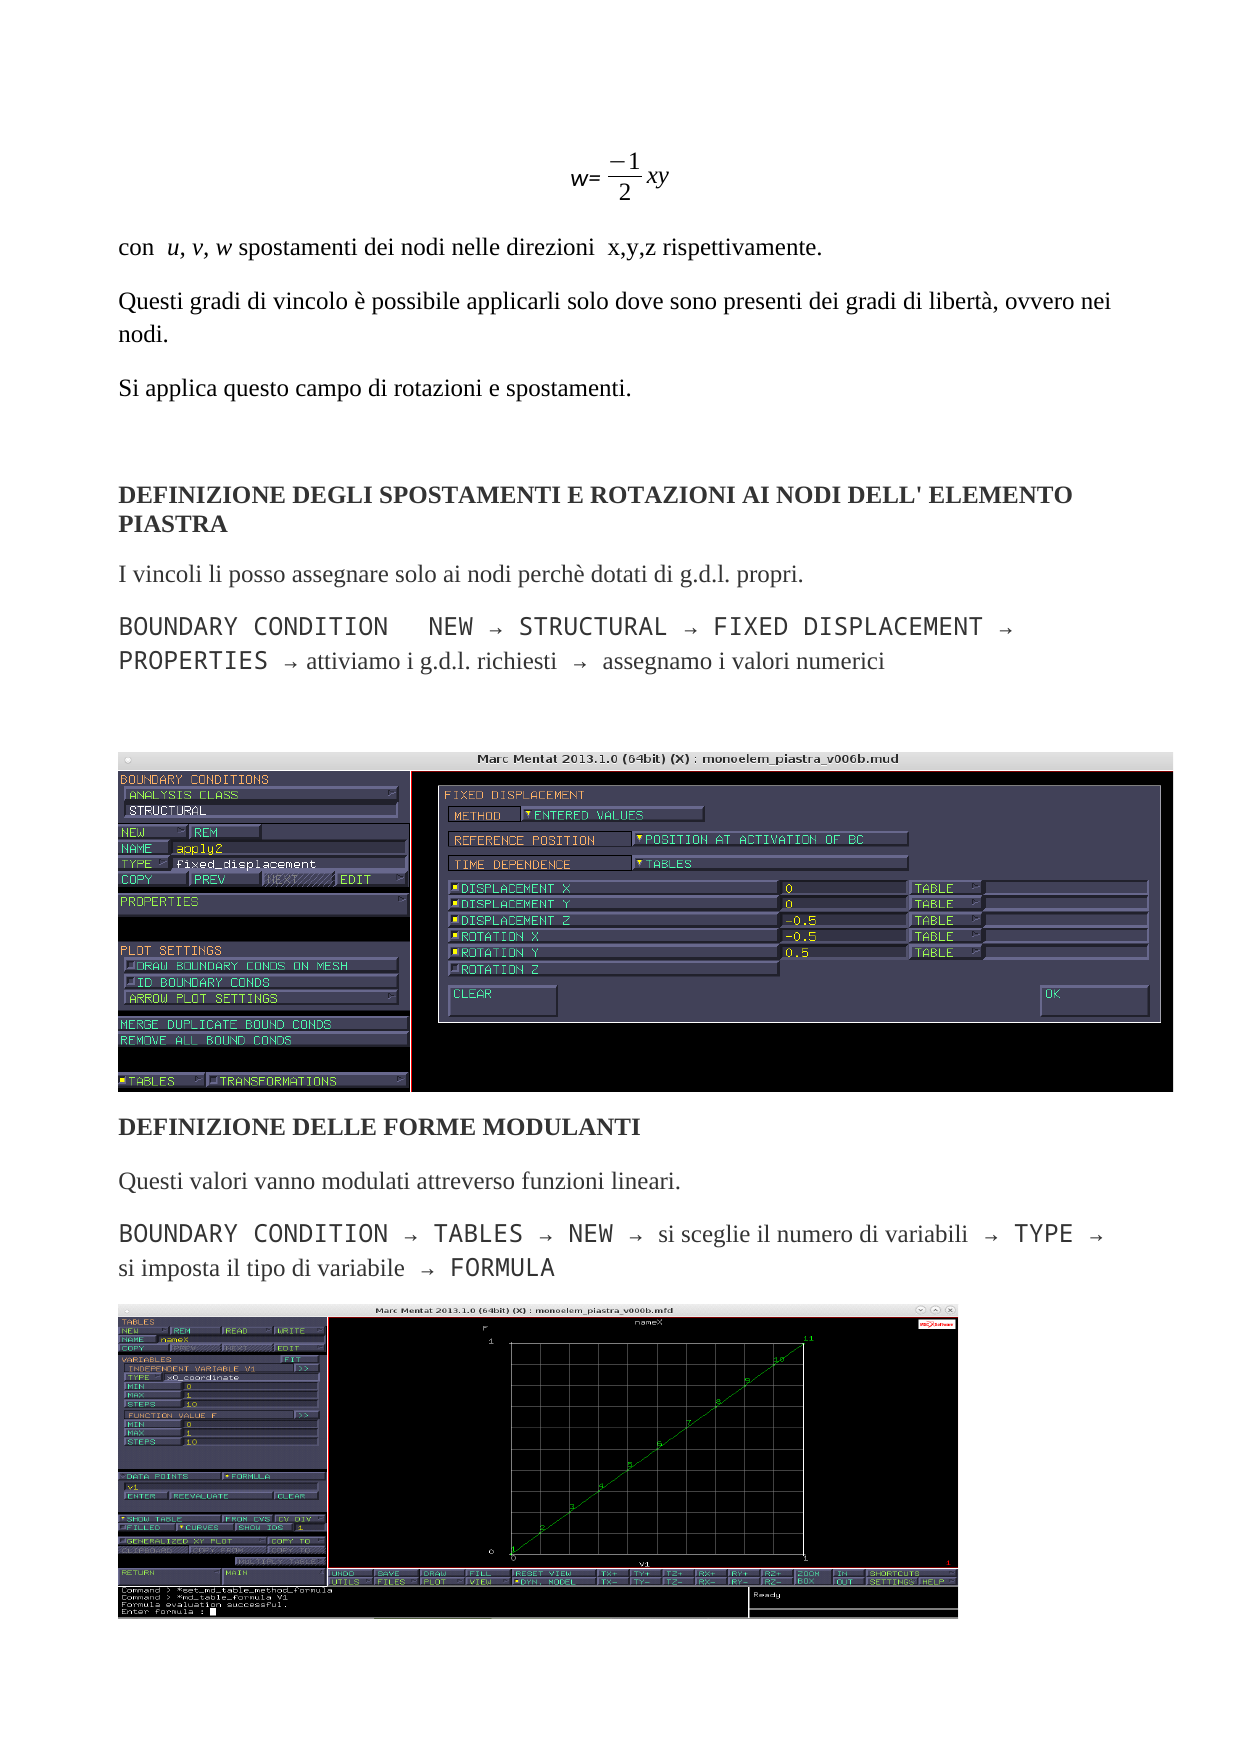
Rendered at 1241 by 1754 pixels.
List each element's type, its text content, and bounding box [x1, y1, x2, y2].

text DEFINIZIONE DEGLI SPOSTAMENTI E ROTAZIONI AI NODI DELL' ELEMENTO PIASTRA [118, 480, 1122, 538]
text BOUNDARY CONDITION NEW → STRUCTURAL → FIXED DISPLACEMENT → PROPERTIES → attiviamo i g.d.l. richiesti → assegnamo i valori numerici [118, 608, 1122, 676]
text w= [118, 148, 1122, 207]
text Si applica questo campo di rotazioni e spostamenti. [118, 373, 1122, 401]
text Questi valori vanno modulati attreverso funzioni lineari. [118, 1166, 1122, 1195]
text Questi gradi di vincolo è possibile applicarli solo dove sono presenti dei gradi di libertà, ovvero nei nodi. [118, 286, 1122, 347]
text con u, v, w spostamenti dei nodi nelle direzioni x,y,z rispettivamente. [118, 232, 1122, 261]
text I vincoli li posso assegnare solo ai nodi perchè dotati di g.d.l. propri. [118, 559, 1122, 587]
text DEFINIZIONE DELLE FORME MODULANTI [118, 1112, 1122, 1141]
picture [118, 1304, 959, 1619]
text BOUNDARY CONDITION → TABLES → NEW → si sceglie il numero di variabili → TYPE → si imposta il tipo di variabile → FORMULA [118, 1216, 1122, 1284]
picture [118, 752, 1174, 1092]
